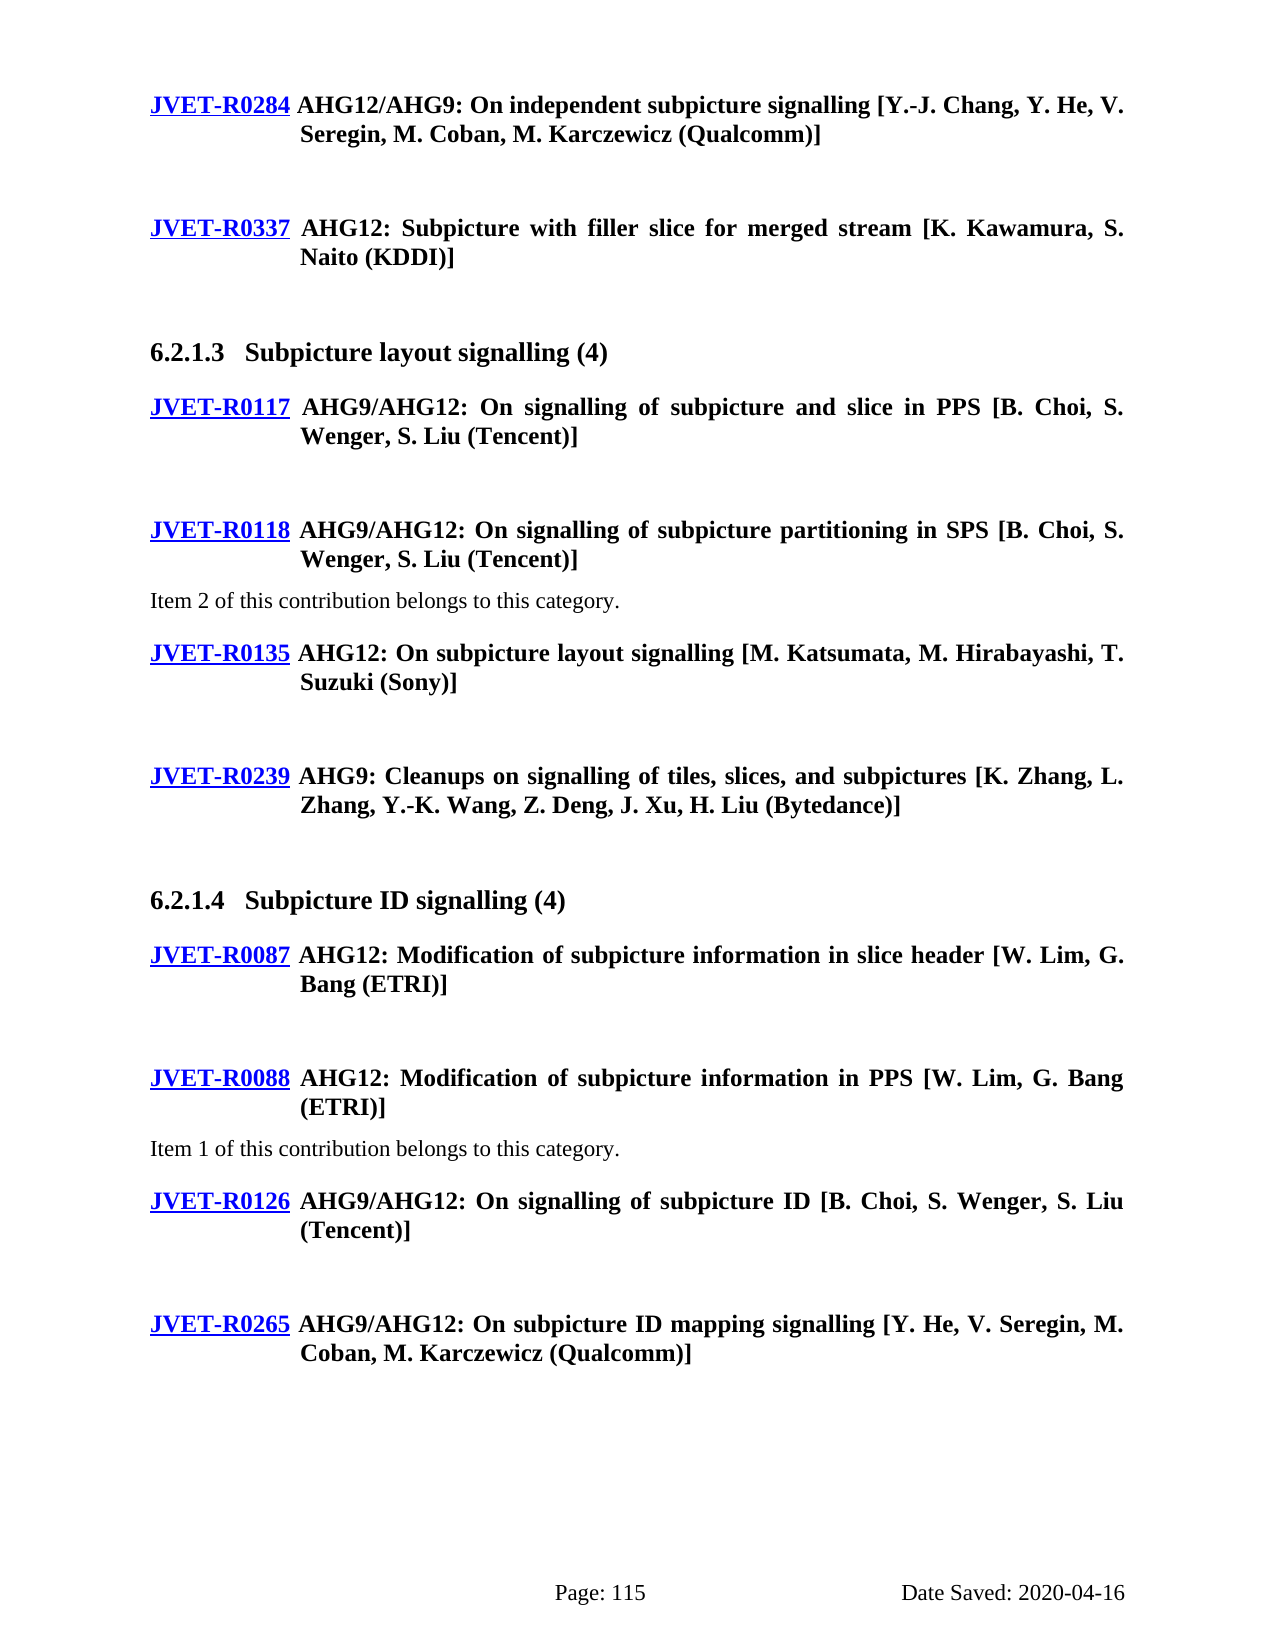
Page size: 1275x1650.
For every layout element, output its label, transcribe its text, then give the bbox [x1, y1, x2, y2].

text Item 2 of this contribution belongs to this category. [150, 587, 1125, 613]
subtitle JVET-R0135 AHG12: On subpicture layout signalling [M. Katsumata, M. Hirabayashi, T. Suzuki (Sony)] [150, 638, 1125, 696]
text Item 1 of this contribution belongs to this category. [150, 1135, 1125, 1161]
subtitle JVET-R0265 AHG9/AHG12: On subpicture ID mapping signalling [Y. He, V. Seregin, M. Coban, M. Karczewicz (Qualcomm)] [150, 1309, 1125, 1367]
subtitle JVET-R0284 AHG12/AHG9: On independent subpicture signalling [Y.-J. Chang, Y. He, V. Seregin, M. Coban, M. Karczewicz (Qualcomm)] [150, 90, 1125, 147]
subtitle JVET-R0337 AHG12: Subpicture with filler slice for merged stream [K. Kawamura, S. Naito (KDDI)] [150, 213, 1125, 271]
subtitle JVET-R0239 AHG9: Cleanups on signalling of tiles, slices, and subpictures [K. Zhang, L. Zhang, Y.-K. Wang, Z. Deng, J. Xu, H. Liu (Bytedance)] [150, 761, 1125, 819]
subtitle Subpicture layout signalling (4) [150, 336, 1125, 367]
subtitle JVET-R0126 AHG9/AHG12: On signalling of subpicture ID [B. Choi, S. Wenger, S. Liu (Tencent)] [150, 1186, 1125, 1244]
subtitle JVET-R0118 AHG9/AHG12: On signalling of subpicture partitioning in SPS [B. Choi, S. Wenger, S. Liu (Tencent)] [150, 515, 1125, 573]
subtitle JVET-R0088 AHG12: Modification of subpicture information in PPS [W. Lim, G. Bang (ETRI)] [150, 1063, 1125, 1121]
subtitle Subpicture ID signalling (4) [150, 884, 1125, 915]
subtitle JVET-R0117 AHG9/AHG12: On signalling of subpicture and slice in PPS [B. Choi, S. Wenger, S. Liu (Tencent)] [150, 392, 1125, 450]
subtitle JVET-R0087 AHG12: Modification of subpicture information in slice header [W. Lim, G. Bang (ETRI)] [150, 940, 1125, 998]
